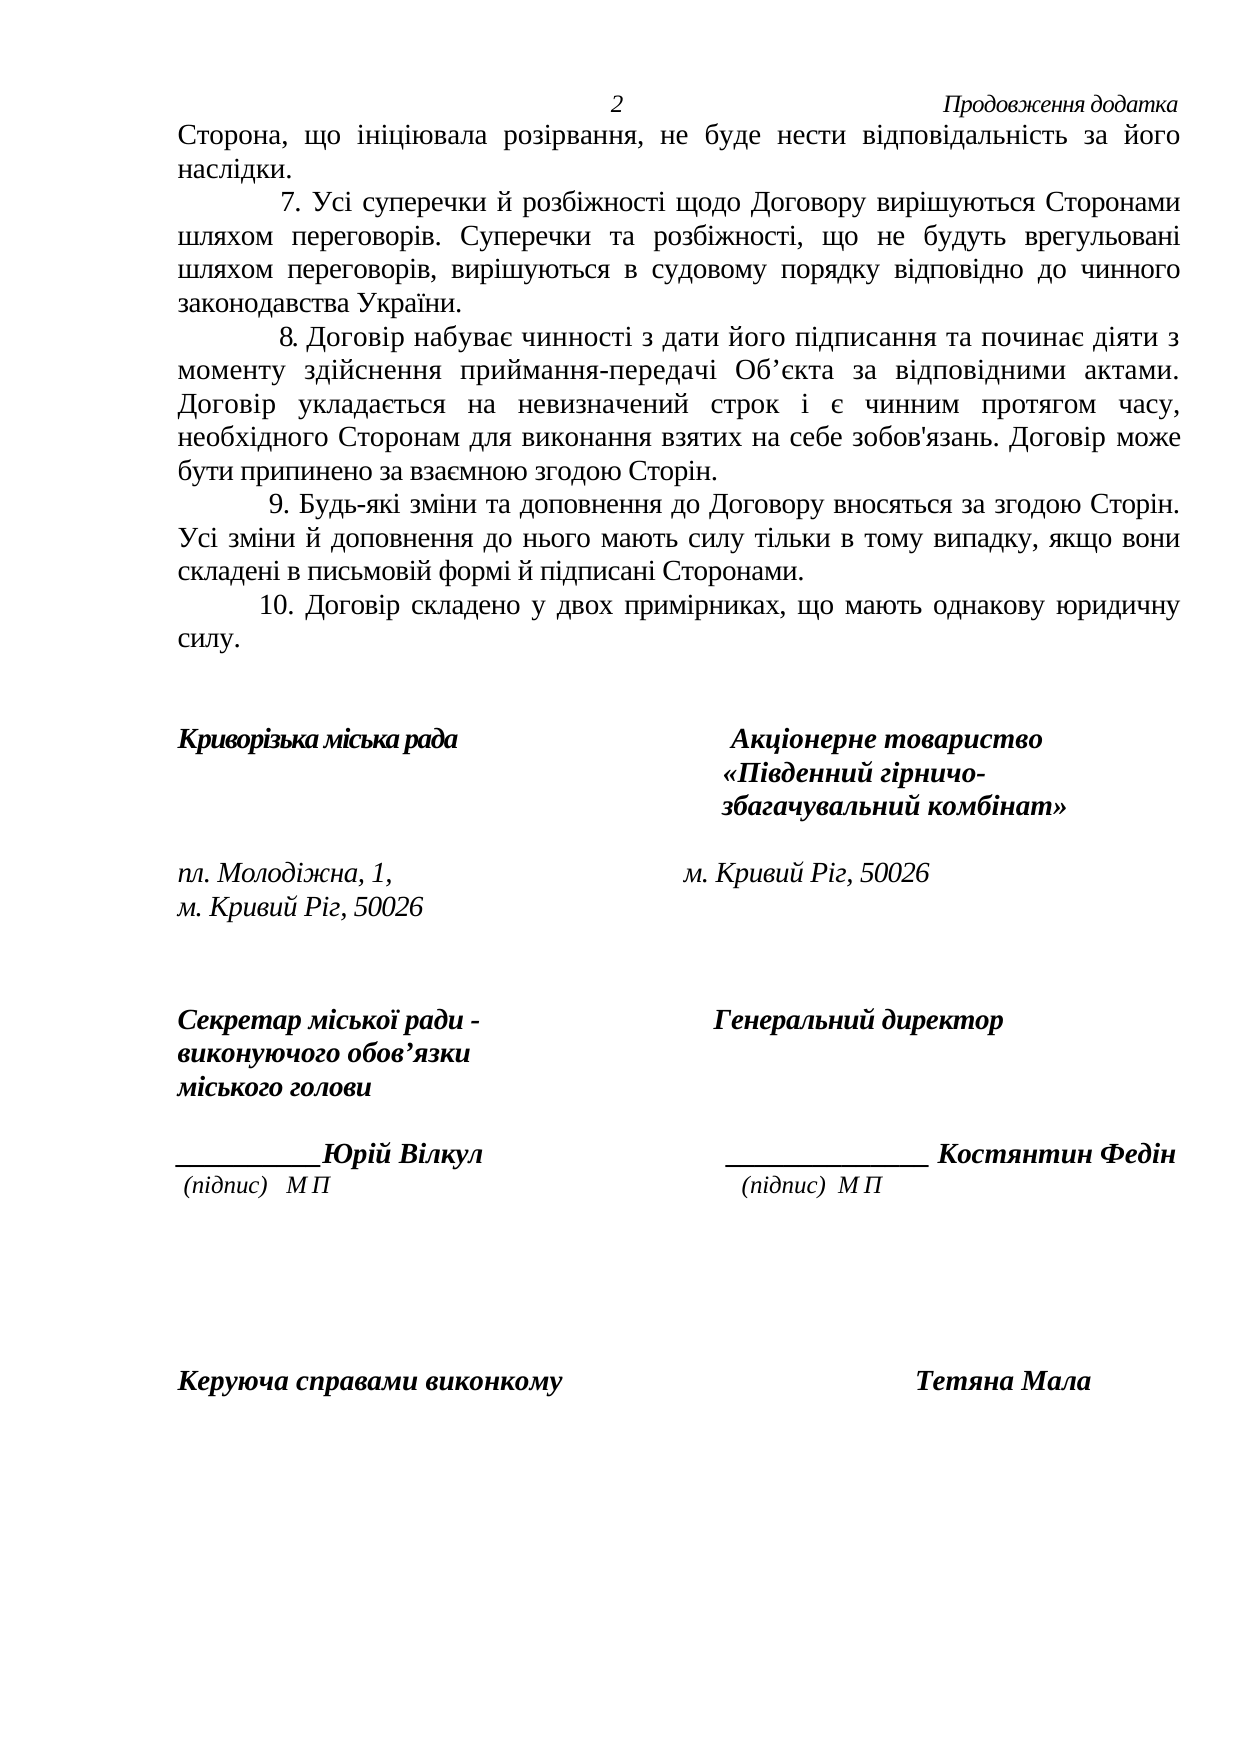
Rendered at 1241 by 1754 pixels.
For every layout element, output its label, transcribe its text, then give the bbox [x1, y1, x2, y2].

text Сторона, що ініціювала розірвання, не буде нести відповідальність за його наслідки. [177, 117, 1181, 184]
text 10. Договір складено у двох примірниках, що мають однакову юридичну силу. [177, 587, 1181, 654]
text Секретар міської ради - Генеральний директор [177, 1002, 1181, 1036]
text 7. Усі суперечки й розбіжності щодо Договору вирішуються Сторонами шляхом переговорів. Суперечки та розбіжності, що не будуть врегульовані шляхом переговорів, вирішуються в судовому порядку відповідно до чинного законодавства України. [177, 184, 1181, 319]
text виконуючого обов’язки [177, 1036, 1181, 1069]
text збагачувальний комбінат» [177, 788, 1181, 822]
text м. Кривий Piг, 50026 [177, 889, 1181, 922]
text «Південний гірничо- [177, 755, 1181, 788]
text Керуюча справами виконкому Тетяна Мала [177, 1363, 1181, 1397]
text міського голови [177, 1069, 1181, 1103]
text 9. Будь-які зміни та доповнення до Договору вносяться за згодою Сторін. Усі зміни й доповнення до нього мають силу тільки в тому випадку, якщо вони складені в письмовій формі й підписані Сторонами. [177, 486, 1181, 587]
text 8. Договір набуває чинності з дати його підписання та починає діяти з моменту здійснення приймання-передачі Об’єкта за відповідними актами. Договір укладається на невизначений строк і є чинним протягом часу, необхідного Сторонам для виконання взятих на себе зобов'язань. Договір може бути припинено за взаємною згодою Сторін. [177, 319, 1181, 486]
text Кpивopiзька міська рада Акціонерне товариство [177, 721, 1181, 755]
text пл. Молодіжна, 1, м. Кривий Piг, 50026 [177, 855, 1181, 889]
text __________Юрій Вілкул ______________ Костянтин Федін [177, 1136, 1181, 1170]
text 2 Продовження додатка [177, 89, 1181, 117]
text (підпис) М П (підпис) М П [177, 1170, 1181, 1198]
